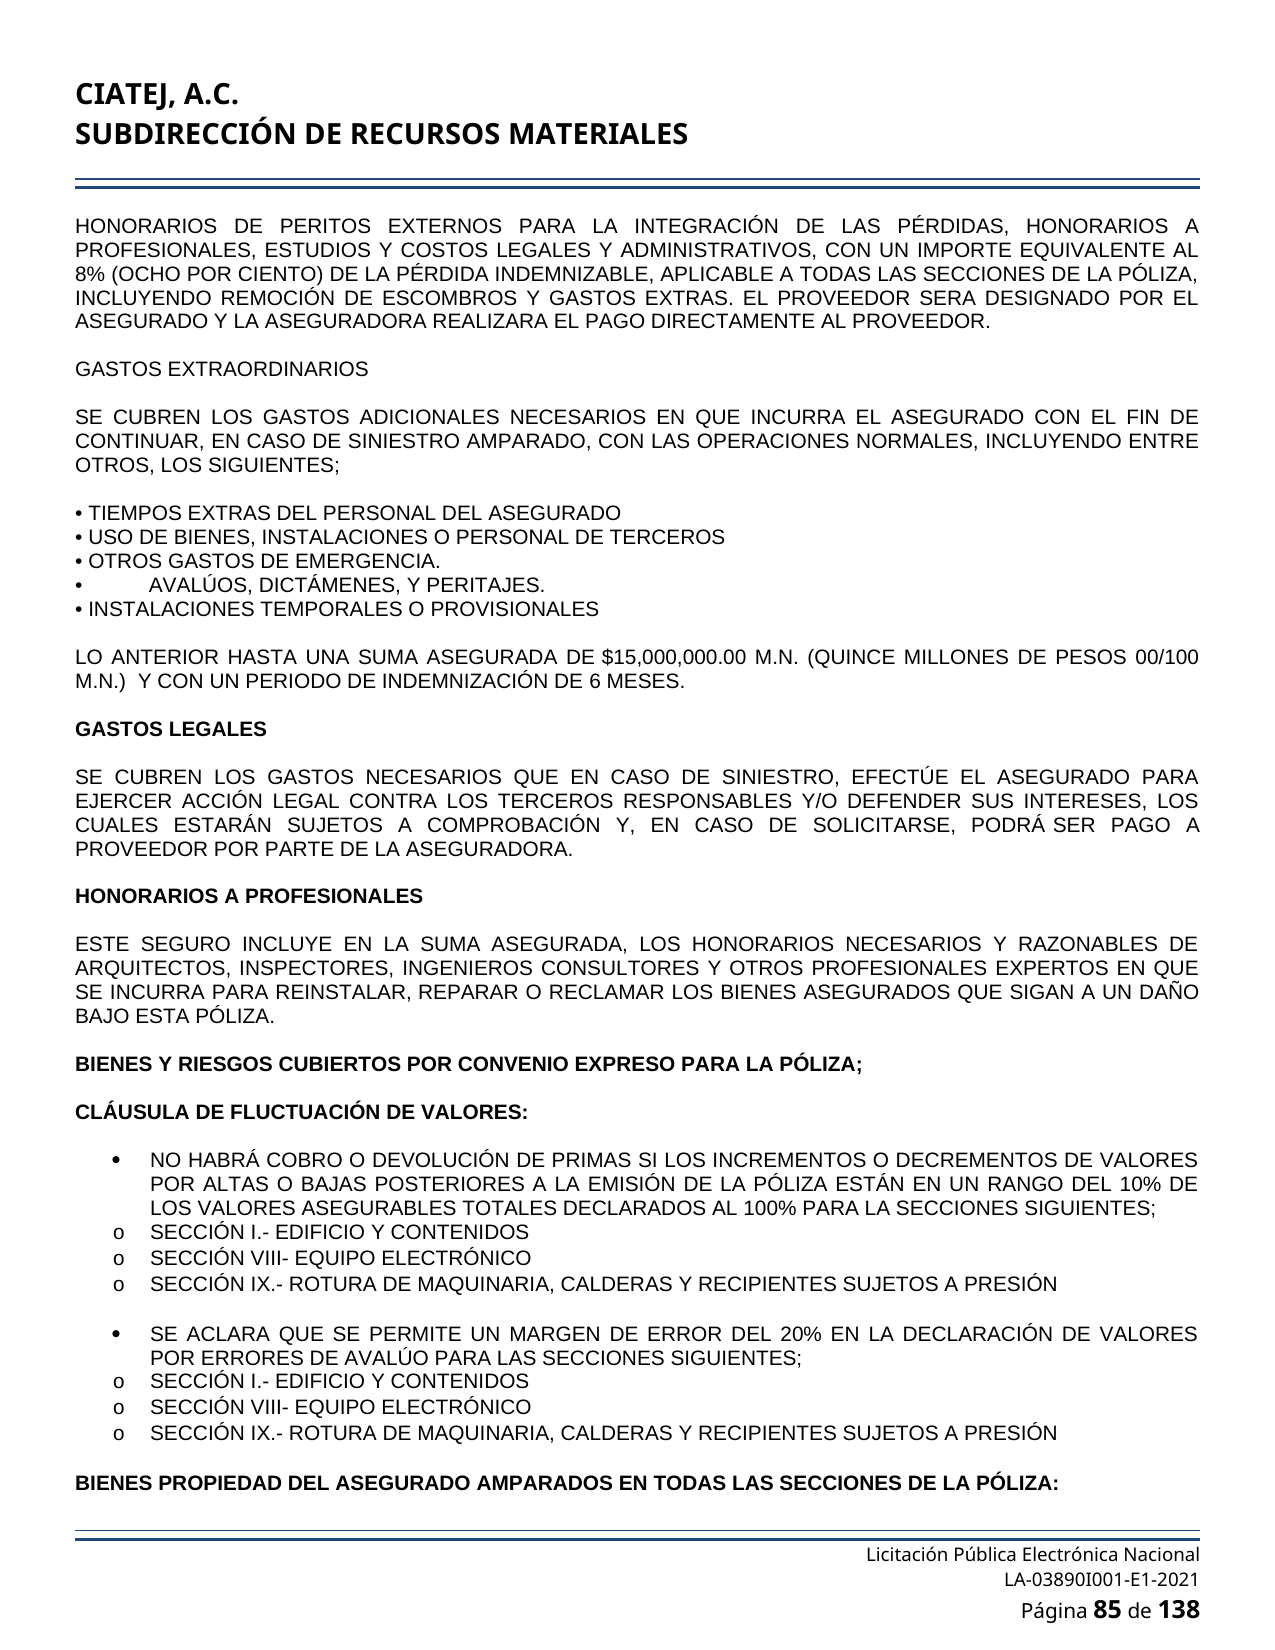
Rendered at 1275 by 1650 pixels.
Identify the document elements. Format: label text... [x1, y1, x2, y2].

text • USO DE BIENES, INSTALACIONES O PERSONAL DE TERCEROS [75, 525, 1200, 549]
list SE ACLARA QUE SE PERMITE UN MARGEN DE ERROR DEL 20% EN LA DECLARACIÓN DE VALORES POR ERRORES DE AVALÚO PARA LAS SECCIONES SIGUIENTES; [112, 1321, 1200, 1369]
text • OTROS GASTOS DE EMERGENCIA. [75, 549, 1200, 573]
text • TIEMPOS EXTRAS DEL PERSONAL DEL ASEGURADO [75, 477, 1200, 525]
text ESTE SEGURO INCLUYE EN LA SUMA ASEGURADA, LOS HONORARIOS NECESARIOS Y RAZONABLES DE ARQUITECTOS, INSPECTORES, INGENIEROS CONSULTORES Y OTROS PROFESIONALES EXPERTOS EN QUE SE INCURRA PARA REINSTALAR, REPARAR O RECLAMAR LOS BIENES ASEGURADOS QUE SIGAN A UN DAÑO BAJO ESTA PÓLIZA. [75, 908, 1200, 1028]
list SECCIÓN I.- EDIFICIO Y CONTENIDOS [112, 1220, 1200, 1246]
list SECCIÓN I.- EDIFICIO Y CONTENIDOS [112, 1369, 1200, 1395]
text CLÁUSULA DE FLUCTUACIÓN DE VALORES: [75, 1100, 1200, 1124]
text LO ANTERIOR HASTA UNA SUMA ASEGURADA DE $15,000,000.00 M.N. (QUINCE MILLONES DE PESOS 00/100 M.N.) Y CON UN PERIODO DE INDEMNIZACIÓN DE 6 MESES. [75, 645, 1200, 693]
list SECCIÓN IX.- ROTURA DE MAQUINARIA, CALDERAS Y RECIPIENTES SUJETOS A PRESIÓN [112, 1272, 1200, 1297]
text • INSTALACIONES TEMPORALES O PROVISIONALES [75, 597, 1200, 621]
text HONORARIOS A PROFESIONALES [75, 884, 1200, 908]
text SE CUBREN LOS GASTOS ADICIONALES NECESARIOS EN QUE INCURRA EL ASEGURADO CON EL FIN DE CONTINUAR, EN CASO DE SINIESTRO AMPARADO, CON LAS OPERACIONES NORMALES, INCLUYENDO ENTRE OTROS, LOS SIGUIENTES; [75, 405, 1200, 477]
list SECCIÓN IX.- ROTURA DE MAQUINARIA, CALDERAS Y RECIPIENTES SUJETOS A PRESIÓN [112, 1421, 1200, 1447]
text BIENES Y RIESGOS CUBIERTOS POR CONVENIO EXPRESO PARA LA PÓLIZA; [75, 1052, 1200, 1076]
text BIENES PROPIEDAD DEL ASEGURADO AMPARADOS EN TODAS LAS SECCIONES DE LA PÓLIZA: [75, 1471, 1200, 1495]
text GASTOS EXTRAORDINARIOS [75, 357, 1200, 405]
list SECCIÓN VIII- EQUIPO ELECTRÓNICO [112, 1395, 1200, 1421]
text SE CUBREN LOS GASTOS NECESARIOS QUE EN CASO DE SINIESTRO, EFECTÚE EL ASEGURADO PARA EJERCER ACCIÓN LEGAL CONTRA LOS TERCEROS RESPONSABLES Y/O DEFENDER SUS INTERESES, LOS CUALES ESTARÁN SUJETOS A COMPROBACIÓN Y, EN CASO DE SOLICITARSE, PODRÁ SER PAGO A PROVEEDOR POR PARTE DE LA ASEGURADORA. [75, 741, 1200, 860]
list NO HABRÁ COBRO O DEVOLUCIÓN DE PRIMAS SI LOS INCREMENTOS O DECREMENTOS DE VALORES POR ALTAS O BAJAS POSTERIORES A LA EMISIÓN DE LA PÓLIZA ESTÁN EN UN RANGO DEL 10% DE LOS VALORES ASEGURABLES TOTALES DECLARADOS AL 100% PARA LA SECCIONES SIGUIENTES; [112, 1148, 1200, 1220]
text GASTOS LEGALES [75, 717, 1200, 741]
list SECCIÓN VIII- EQUIPO ELECTRÓNICO [112, 1246, 1200, 1272]
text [75, 213, 1200, 333]
text • AVALÚOS, DICTÁMENES, Y PERITAJES. [75, 573, 1200, 597]
